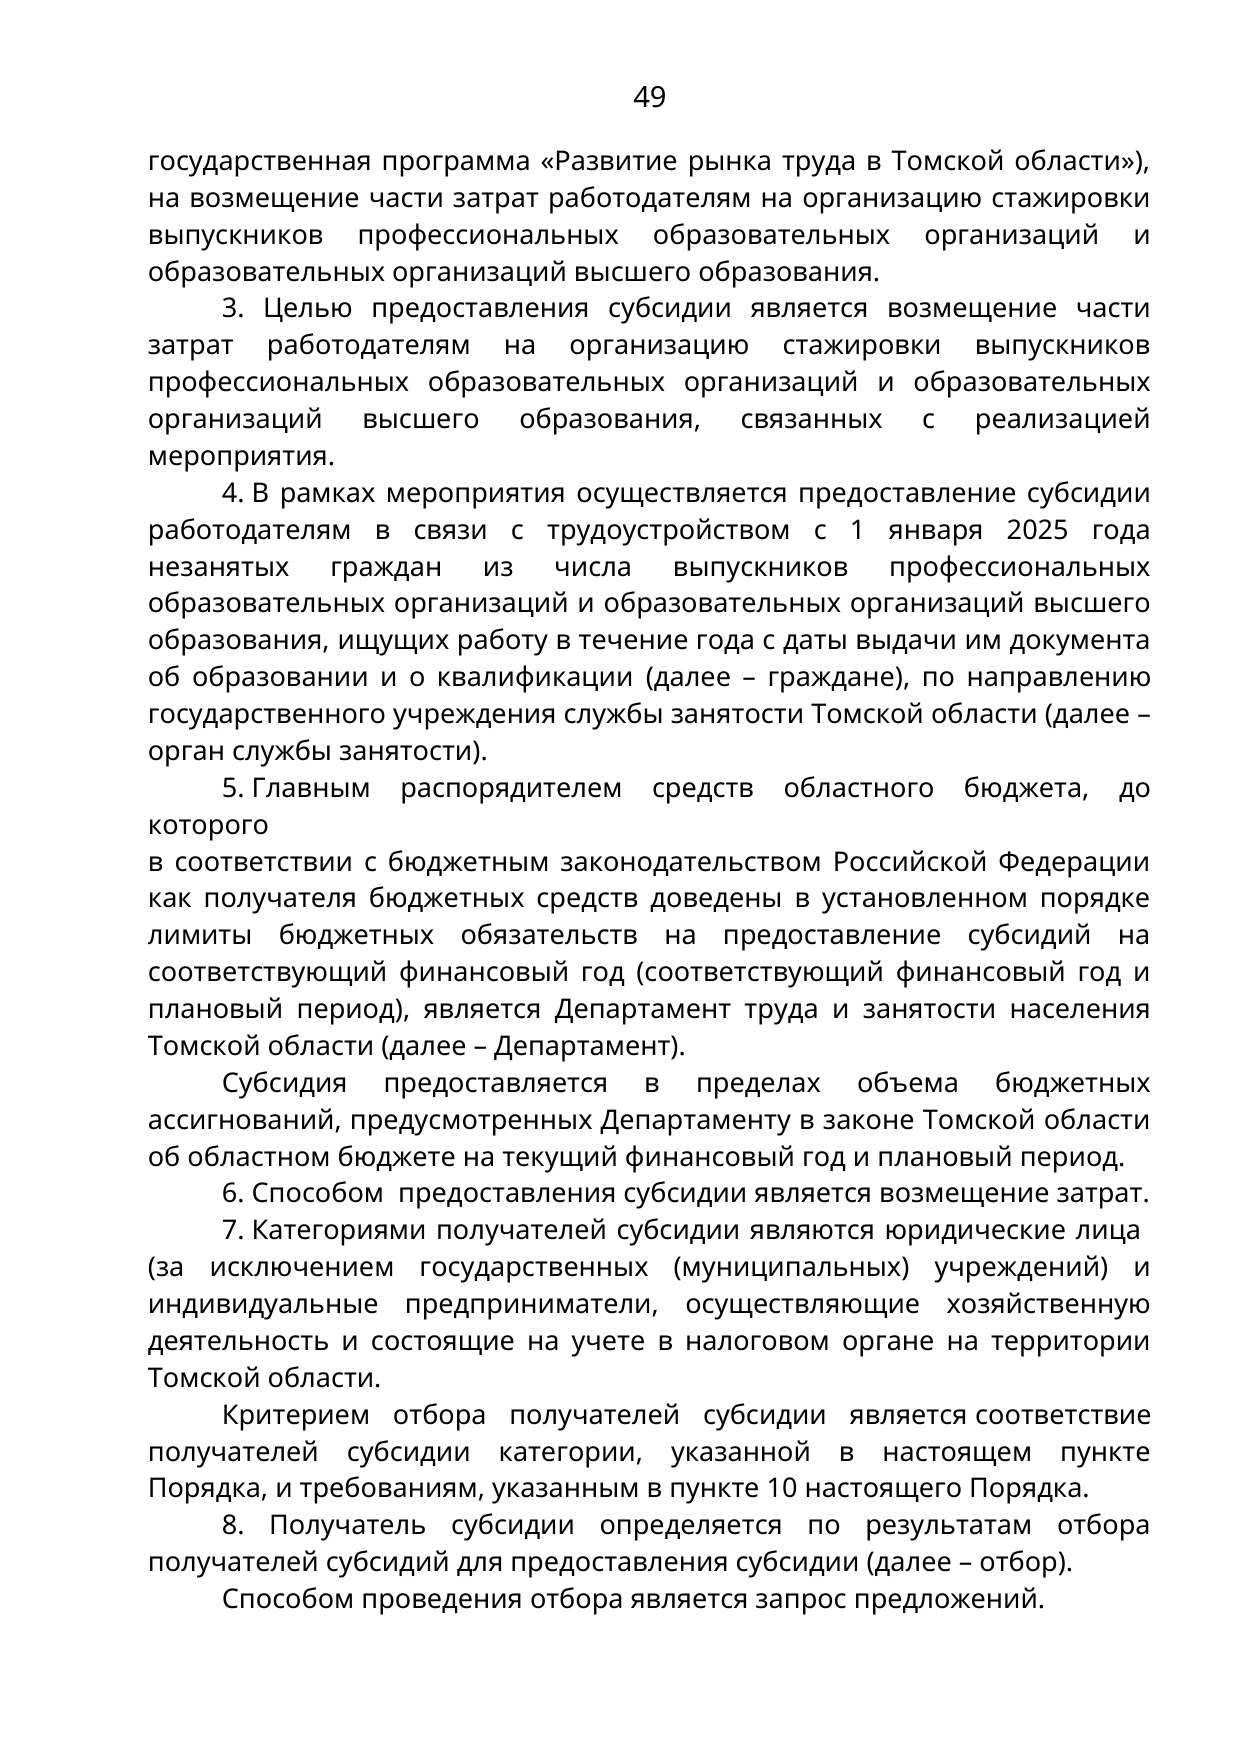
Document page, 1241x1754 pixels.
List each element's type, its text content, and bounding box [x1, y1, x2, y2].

text Субсидия предоставляется в пределах объема бюджетных ассигнований, предусмотренных Департаменту в законе Томской области об областном бюджете на текущий финансовый год и плановый период. [148, 1063, 1152, 1174]
text 8. Получатель субсидии определяется по результатам отбора получателей субсидий для предоставления субсидии (далее – отбор). [148, 1506, 1152, 1579]
text 3. Целью предоставления субсидии является возмещение части затрат работодателям на организацию стажировки выпускников профессиональных образовательных организаций и образовательных организаций высшего образования, связанных с реализацией мероприятия. [148, 289, 1152, 473]
text Критерием отбора получателей субсидии является соответствие получателей субсидии категории, указанной в настоящем пункте Порядка, и требованиям, указанным в пункте 10 настоящего Порядка. [148, 1395, 1152, 1506]
text 4. В рамках мероприятия осуществляется предоставление субсидии работодателям в связи с трудоустройством с 1 января 2025 года незанятых граждан из числа выпускников профессиональных образовательных организаций и образовательных организаций высшего образования, ищущих работу в течение года с даты выдачи им документа об образовании и о квалификации (далее – граждане), по направлению государственного учреждения службы занятости Томской области (далее – орган службы занятости). [148, 473, 1152, 768]
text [148, 141, 1152, 289]
text 5. Главным распорядителем средств областного бюджета, до которого в соответствии с бюджетным законодательством Российской Федерации как получателя бюджетных средств доведены в установленном порядке лимиты бюджетных обязательств на предоставление субсидий на соответствующий финансовый год (соответствующий финансовый год и плановый период), является Департамент труда и занятости населения Томской области (далее – Департамент). [148, 768, 1152, 1063]
text 7. Категориями получателей субсидии являются юридические лица (за исключением государственных (муниципальных) учреждений) и индивидуальные предприниматели, осуществляющие хозяйственную деятельность и состоящие на учете в налоговом органе на территории Томской области. [148, 1211, 1152, 1395]
text 6. Способом предоставления субсидии является возмещение затрат. [148, 1174, 1152, 1211]
text Способом проведения отбора является запрос предложений. [148, 1579, 1152, 1616]
